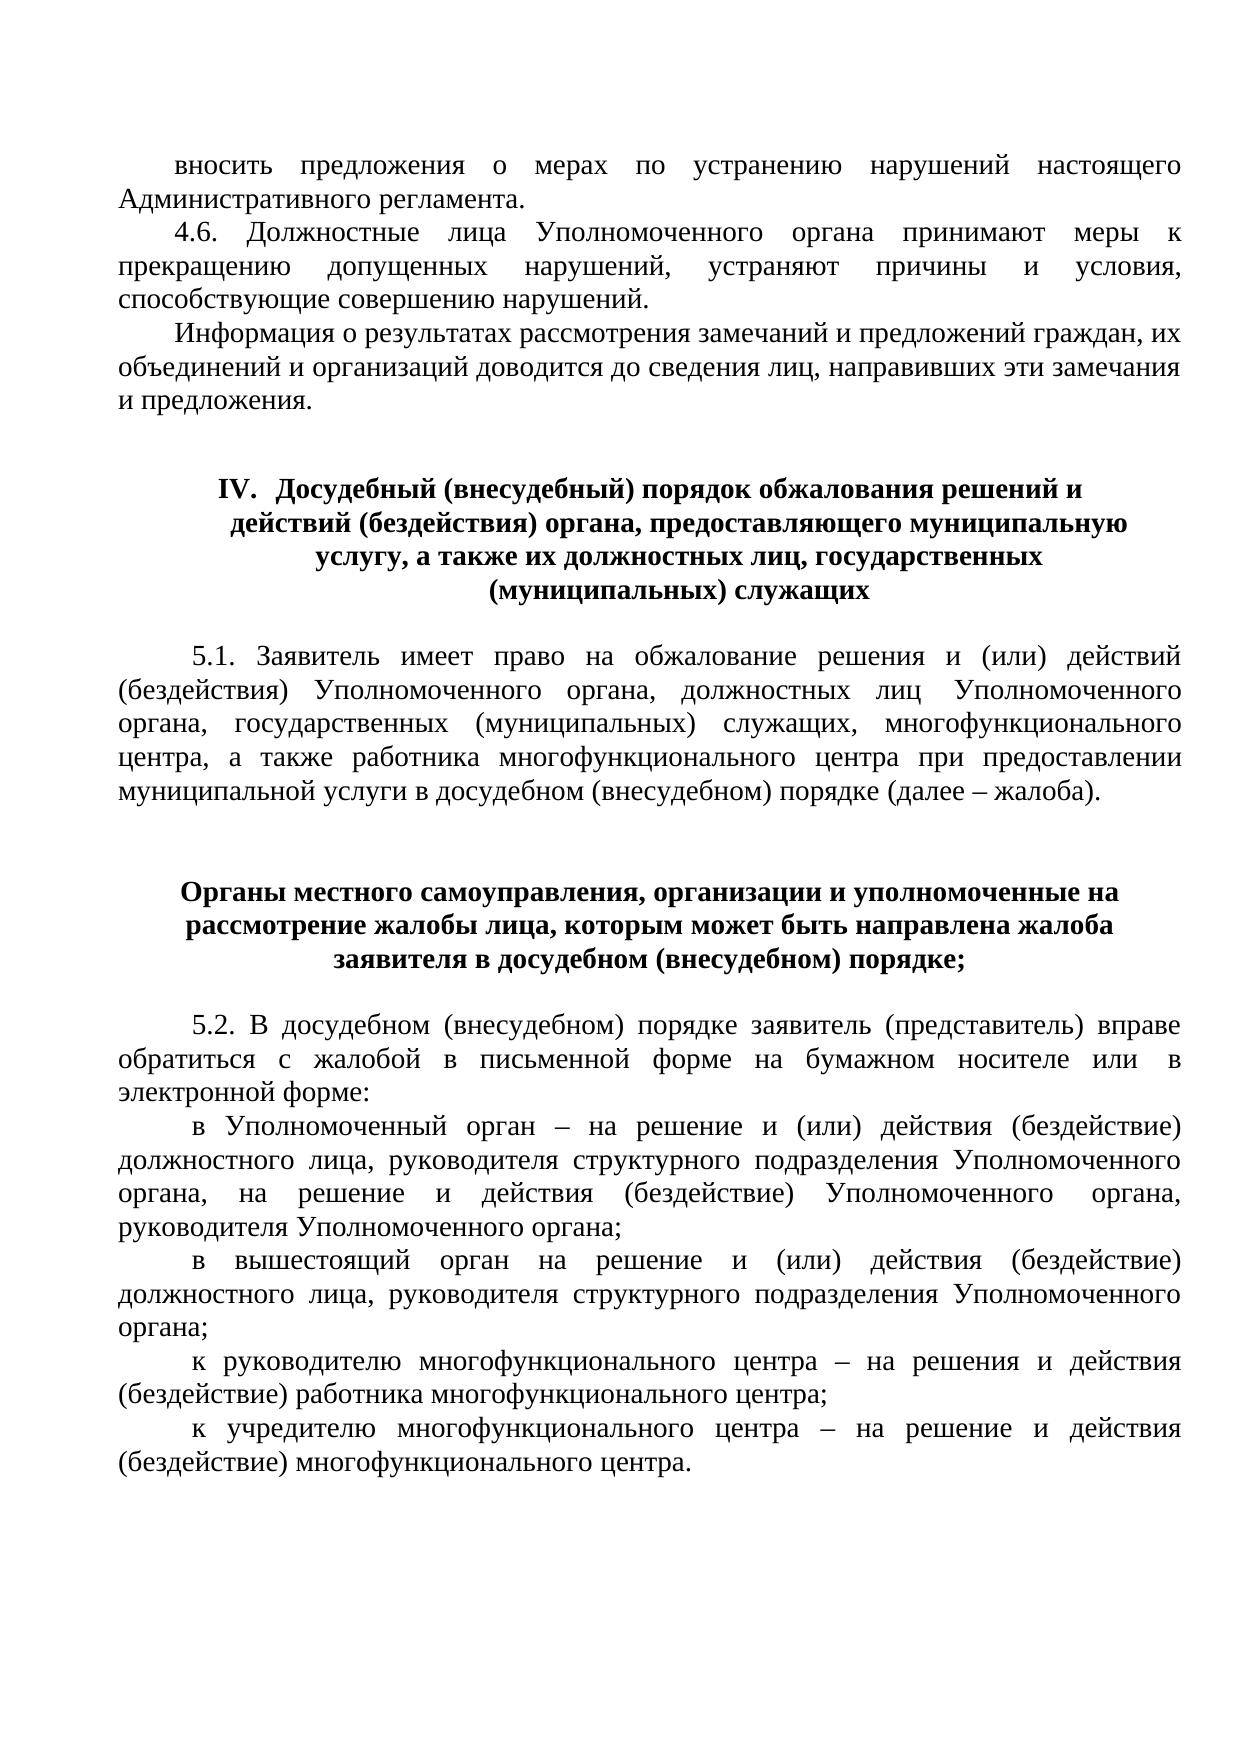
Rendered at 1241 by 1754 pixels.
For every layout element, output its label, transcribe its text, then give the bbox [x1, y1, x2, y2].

list Заявитель имеет право на обжалование решения и (или) действий (бездействия) Уполномоченного органа, должностных лиц Уполномоченного органа, государственных (муниципальных) служащих, многофункционального центра, а также работника многофункционального центра при предоставлении муниципальной услуги в досудебном (внесудебном) порядке (далее – жалоба). [118, 638, 1182, 806]
subtitle Досудебный (внесудебный) порядок обжалования решений и действий (бездействия) органа, предоставляющего муниципальную услугу, а также их должностных лиц, государственных (муниципальных) служащих [163, 471, 1138, 606]
text к руководителю многофункционального центра – на решения и действия (бездействие) работника многофункционального центра; [118, 1343, 1182, 1410]
text к учредителю многофункционального центра – на решение и действия (бездействие) многофункционального центра. [118, 1410, 1182, 1477]
text в Уполномоченный орган – на решение и (или) действия (бездействие) должностного лица, руководителя структурного подразделения Уполномоченного органа, на решение и действия (бездействие) Уполномоченного органа, руководителя Уполномоченного органа; [118, 1108, 1182, 1242]
list Должностные лица Уполномоченного органа принимают меры к прекращению допущенных нарушений, устраняют причины и условия, способствующие совершению нарушений. [118, 214, 1182, 315]
text вносить предложения о мерах по устранению нарушений настоящего Административного регламента. [118, 147, 1182, 214]
text в вышестоящий орган на решение и (или) действия (бездействие) должностного лица, руководителя структурного подразделения Уполномоченного органа; [118, 1242, 1182, 1343]
list В досудебном (внесудебном) порядке заявитель (представитель) вправе обратиться с жалобой в письменной форме на бумажном носителе или в электронной форме: [118, 1007, 1182, 1108]
text Информация о результатах рассмотрения замечаний и предложений граждан, их объединений и организаций доводится до сведения лиц, направивших эти замечания и предложения. [118, 315, 1182, 416]
subtitle Органы местного самоуправления, организации и уполномоченные на рассмотрение жалобы лица, которым может быть направлена жалоба заявителя в досудебном (внесудебном) порядке; [127, 874, 1173, 974]
